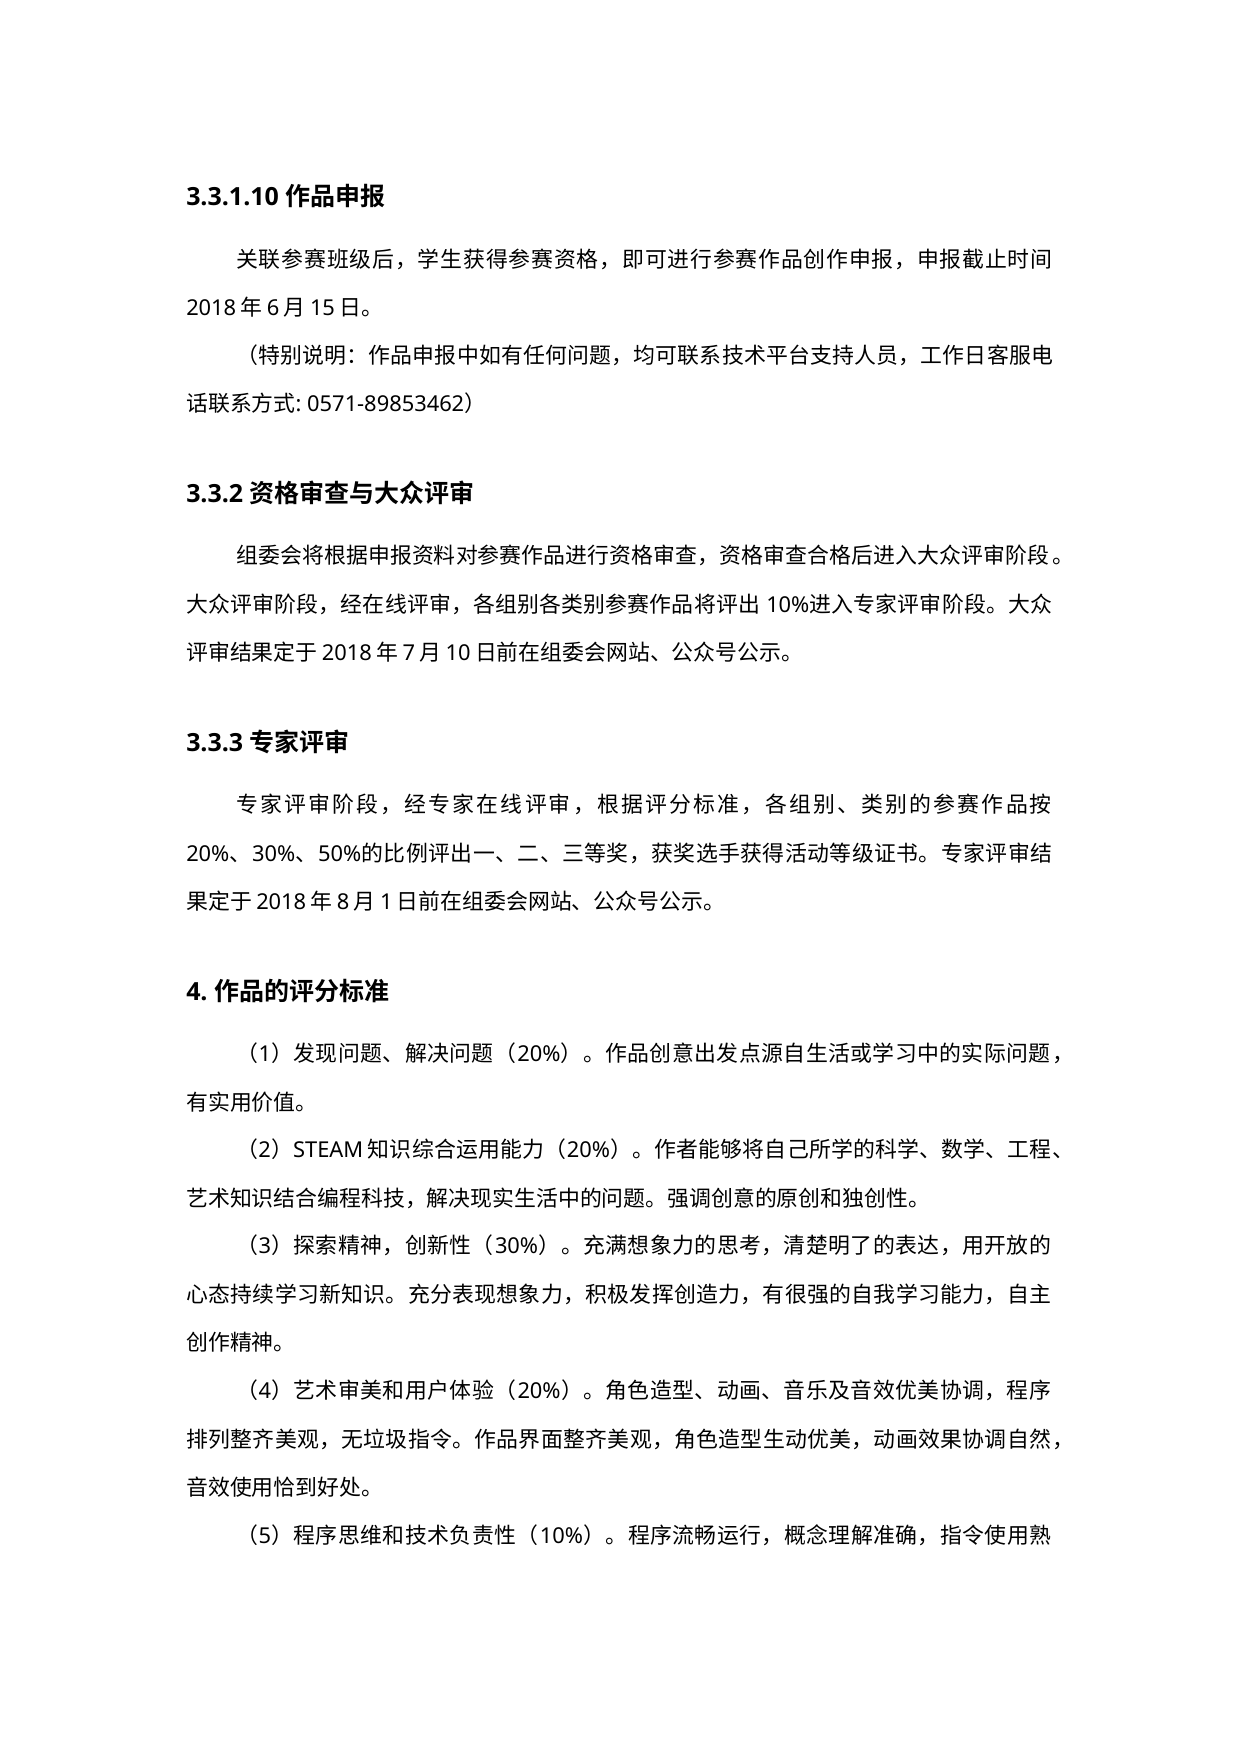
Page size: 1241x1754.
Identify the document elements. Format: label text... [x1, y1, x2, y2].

text 关联参赛班级后，学生获得参赛资格，即可进行参赛作品创作申报，申报截止时间2018年6月15日。 [186, 241, 1053, 322]
text （特别说明：作品申报中如有任何问题，均可联系技术平台支持人员，工作日客服电话联系方式: 0571-89853462） [186, 337, 1053, 418]
text （1）发现问题、解决问题（20%）。作品创意出发点源自生活或学习中的实际问题，有实用价值。 [186, 1036, 1053, 1117]
text 专家评审阶段，经专家在线评审，根据评分标准，各组别、类别的参赛作品按20%、30%、50%的比例评出一、二、三等奖，获奖选手获得活动等级证书。专家评审结果定于2018年8月1日前在组委会网站、公众号公示。 [186, 787, 1053, 916]
text 组委会将根据申报资料对参赛作品进行资格审查，资格审查合格后进入大众评审阶段。大众评审阶段，经在线评审，各组别各类别参赛作品将评出10%进入专家评审阶段。大众评审结果定于2018年7月10日前在组委会网站、公众号公示。 [186, 538, 1053, 667]
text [186, 1517, 1053, 1550]
subtitle 3.3.2 资格审查与大众评审 [186, 459, 1053, 524]
text （4）艺术审美和用户体验（20%）。角色造型、动画、音乐及音效优美协调，程序排列整齐美观，无垃圾指令。作品界面整齐美观，角色造型生动优美，动画效果协调自然，音效使用恰到好处。 [186, 1373, 1053, 1502]
subtitle 3.3.3 专家评审 [186, 708, 1053, 773]
text （2）STEAM知识综合运用能力（20%）。作者能够将自己所学的科学、数学、工程、艺术知识结合编程科技，解决现实生活中的问题。强调创意的原创和独创性。 [186, 1132, 1053, 1213]
subtitle 3.3.1.10 作品申报 [186, 162, 1053, 227]
subtitle 作品的评分标准 [186, 957, 1053, 1022]
text （3）探索精神，创新性（30%）。充满想象力的思考，清楚明了的表达，用开放的心态持续学习新知识。充分表现想象力，积极发挥创造力，有很强的自我学习能力，自主创作精神。 [186, 1228, 1053, 1357]
